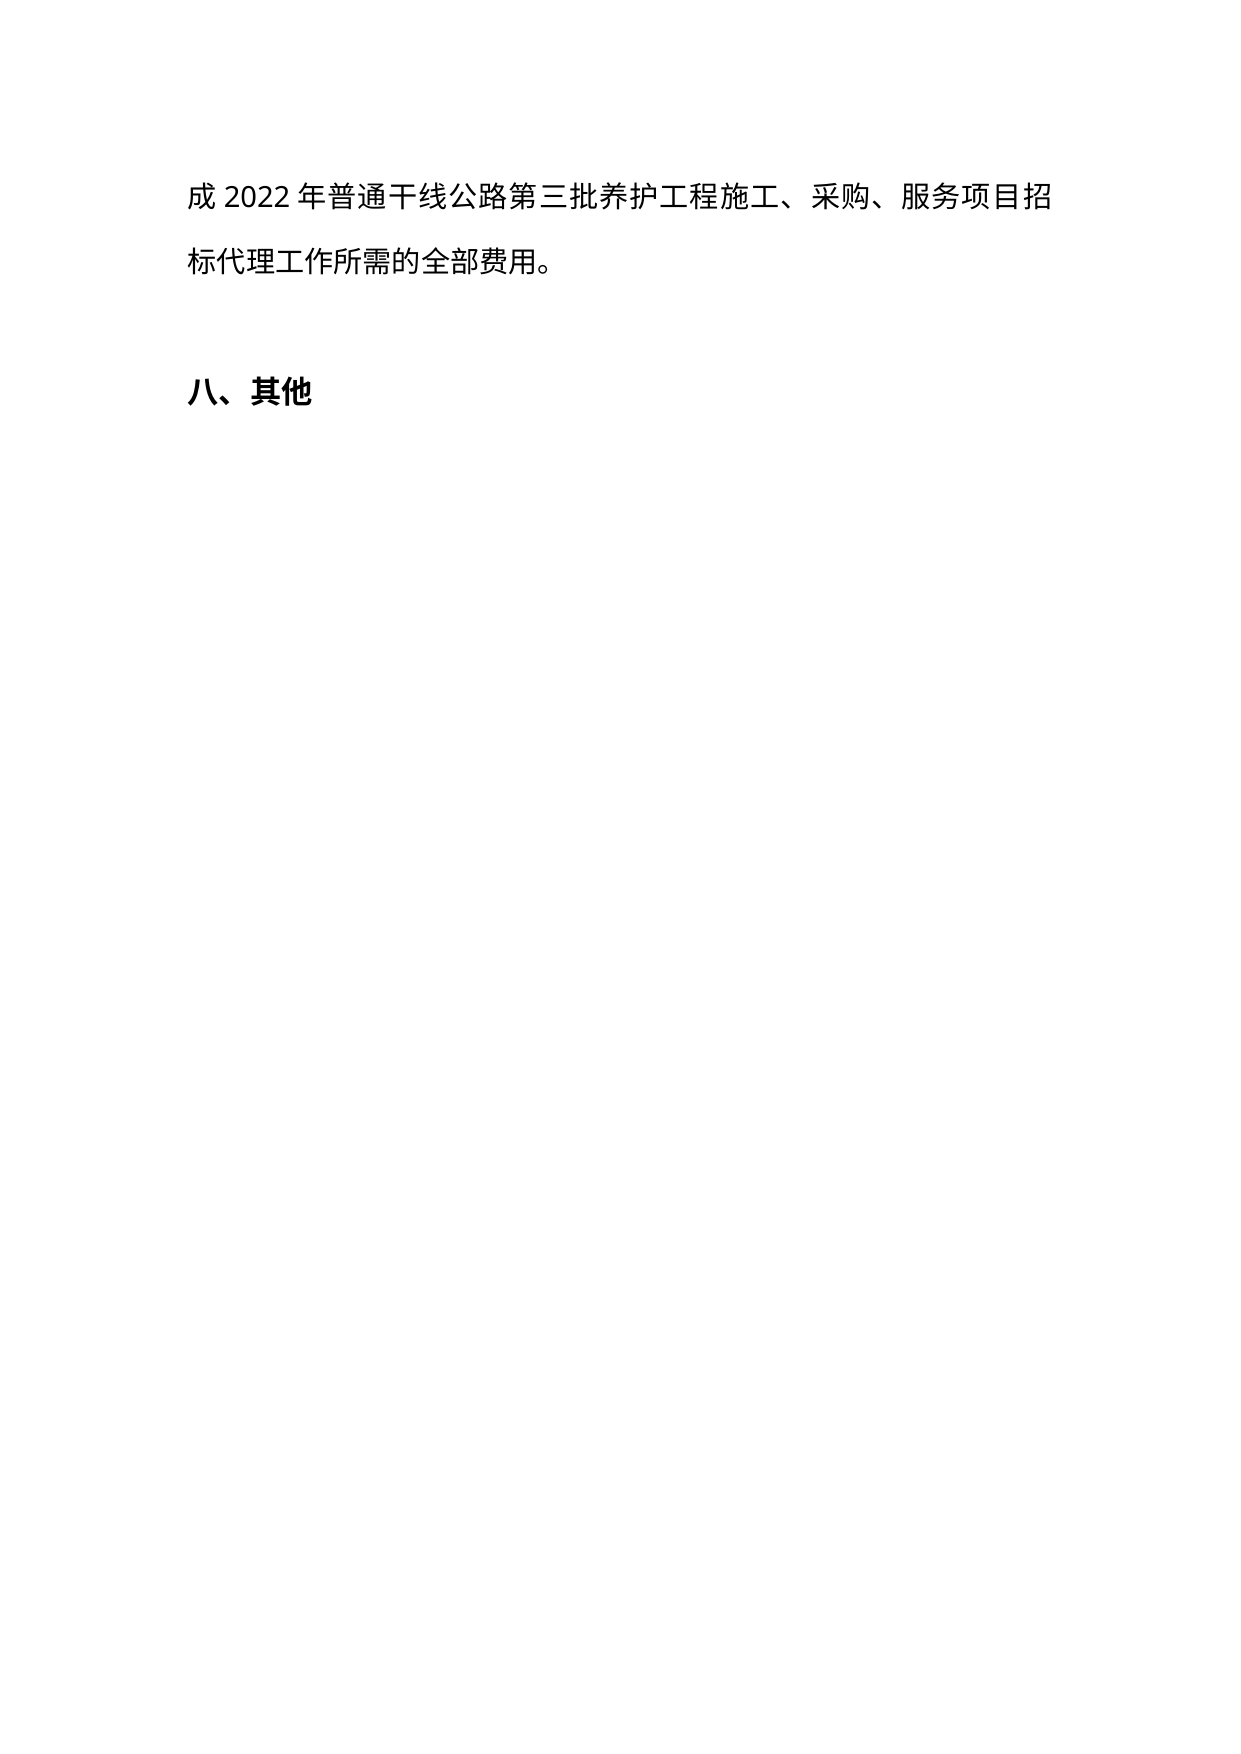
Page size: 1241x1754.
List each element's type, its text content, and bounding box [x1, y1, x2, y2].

text 八、其他 [187, 357, 1053, 422]
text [187, 162, 1053, 292]
